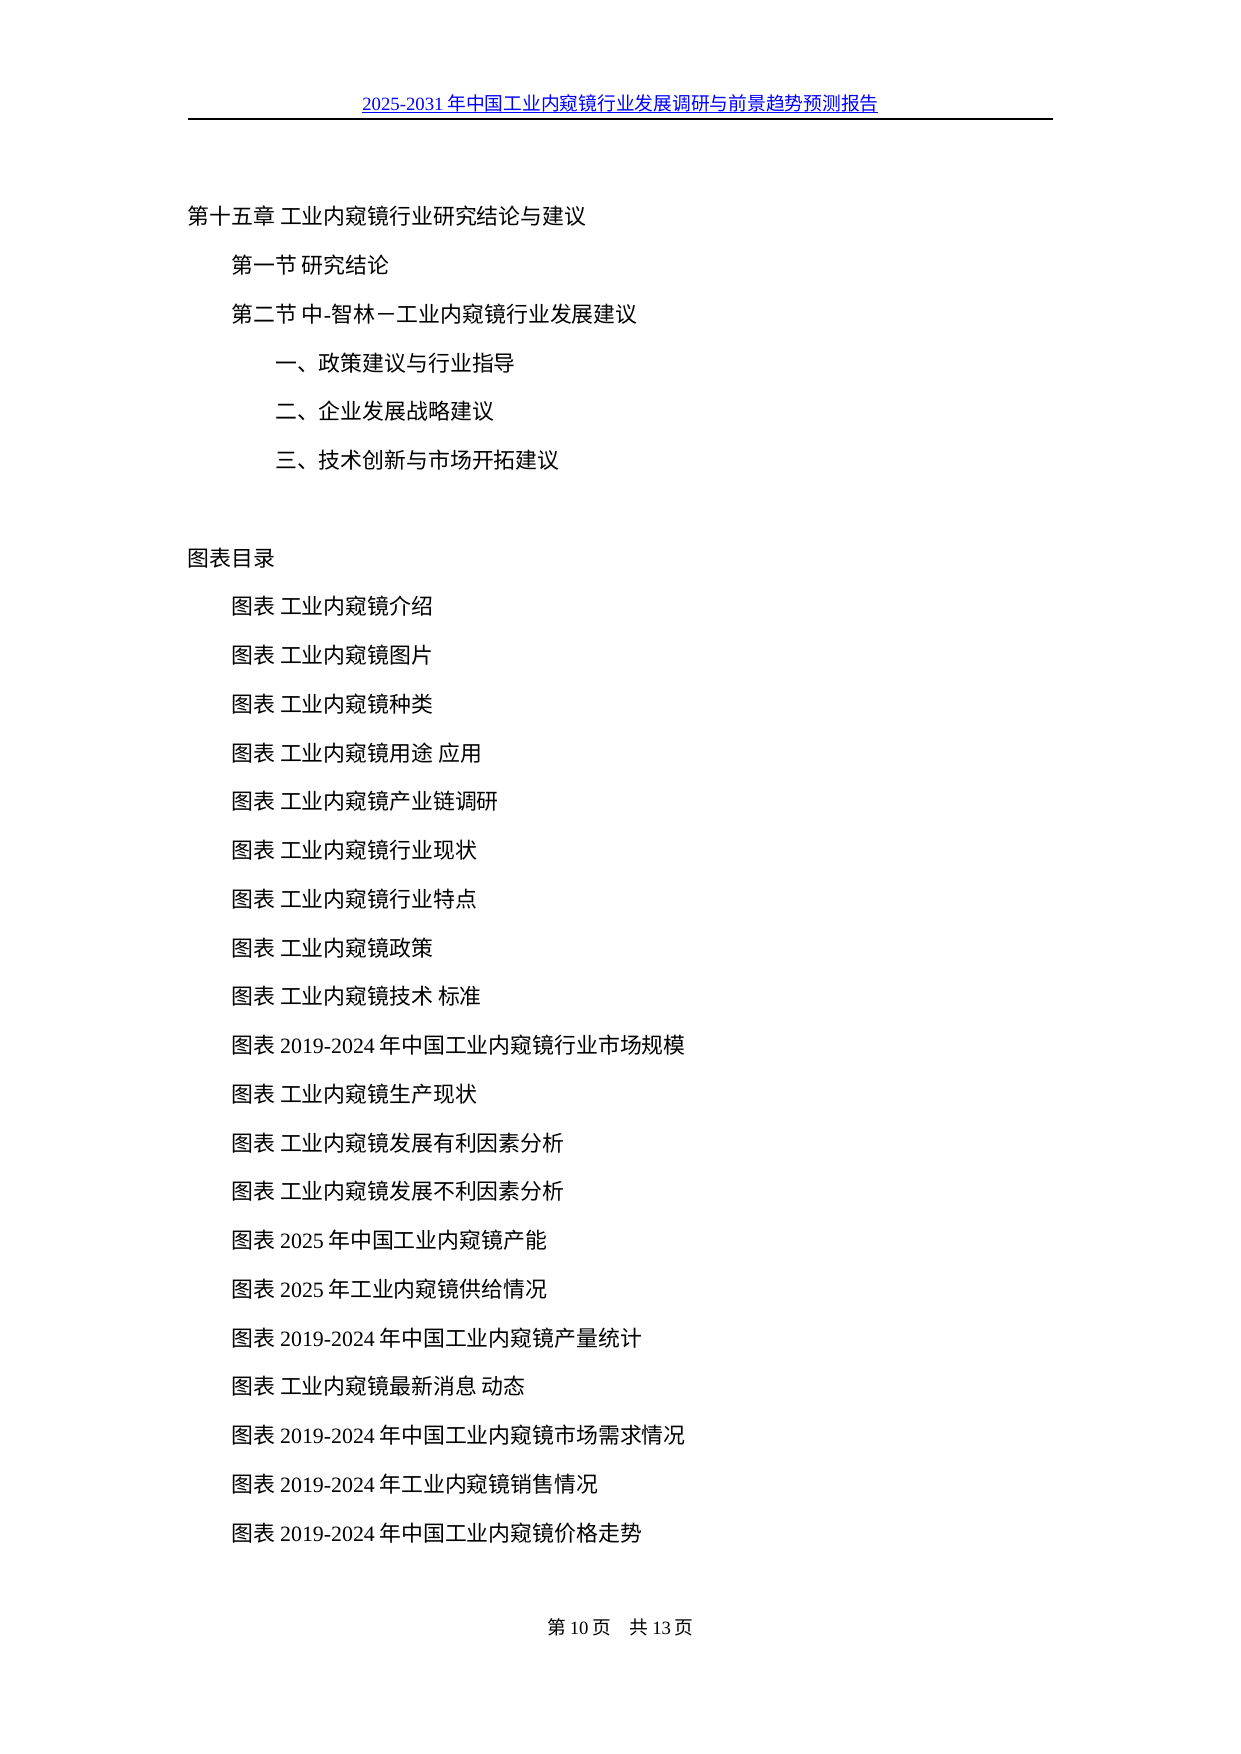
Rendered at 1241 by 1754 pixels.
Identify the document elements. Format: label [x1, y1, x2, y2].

text [187, 150, 1053, 1548]
